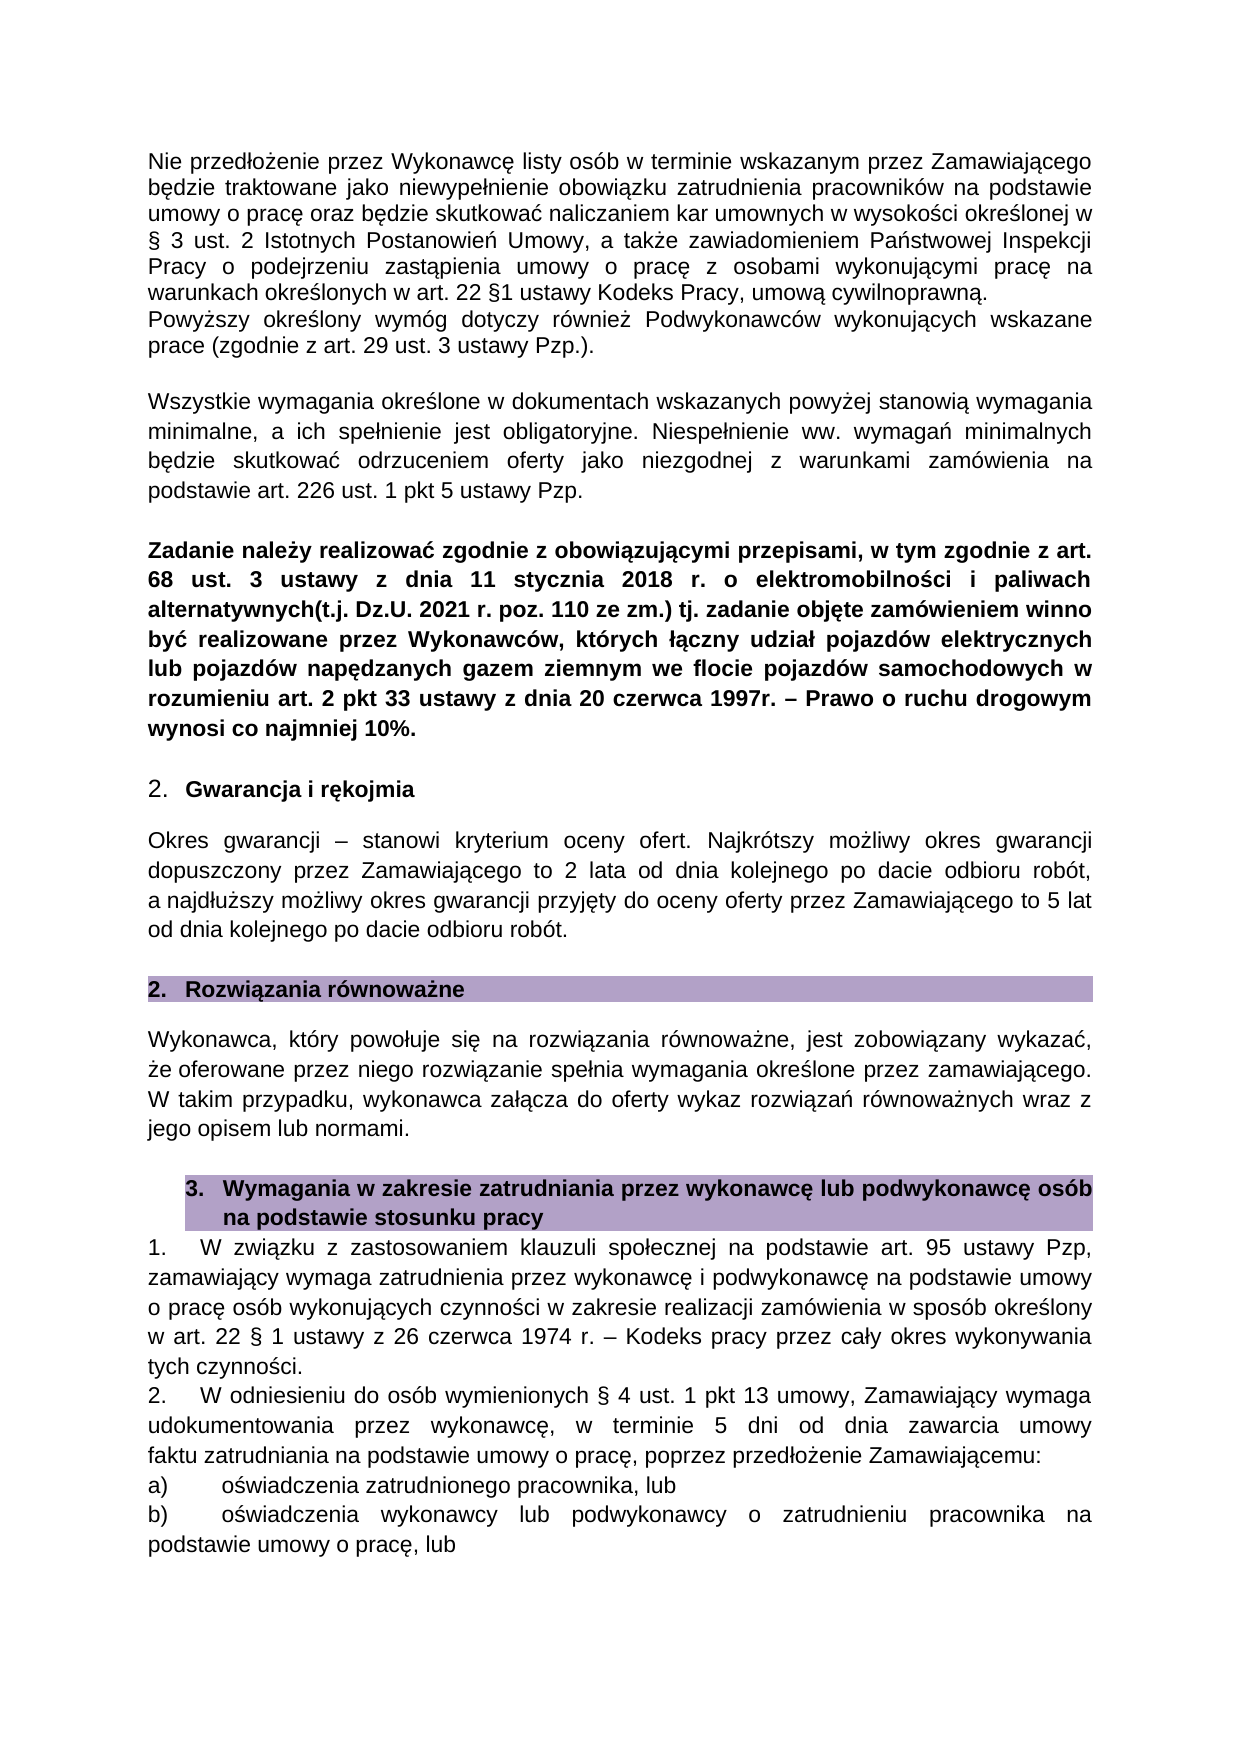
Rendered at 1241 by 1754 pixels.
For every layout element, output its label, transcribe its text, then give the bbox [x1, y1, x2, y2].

text Okres gwarancji – stanowi kryterium oceny ofert. Najkrótszy możliwy okres gwarancji dopuszczony przez Zamawiającego to 2 lata od dnia kolejnego po dacie odbioru robót, a najdłuższy możliwy okres gwarancji przyjęty do oceny oferty przez Zamawiającego to 5 lat od dnia kolejnego po dacie odbioru robót. [148, 827, 1093, 943]
list oświadczenia wykonawcy lub podwykonawcy o zatrudnieniu pracownika na podstawie umowy o pracę, lub [148, 1501, 1093, 1557]
text Wykonawca, który powołuje się na rozwiązania równoważne, jest zobowiązany wykazać, że oferowane przez niego rozwiązanie spełnia wymagania określone przez zamawiającego. W takim przypadku, wykonawca załącza do oferty wykaz rozwiązań równoważnych wraz z jego opisem lub normami. [148, 1026, 1093, 1142]
list oświadczenia zatrudnionego pracownika, lub [148, 1472, 1093, 1498]
text Nie przedłożenie przez Wykonawcę listy osób w terminie wskazanym przez Zamawiającego będzie traktowane jako niewypełnienie obowiązku zatrudnienia pracowników na podstawie umowy o pracę oraz będzie skutkować naliczaniem kar umownych w wysokości określonej w § 3 ust. 2 Istotnych Postanowień Umowy, a także zawiadomieniem Państwowej Inspekcji Pracy o podejrzeniu zastąpienia umowy o pracę z osobami wykonującymi pracę na warunkach określonych w art. 22 §1 ustawy Kodeks Pracy, umową cywilnoprawną. [148, 148, 1093, 306]
list Rozwiązania równoważne [148, 976, 1093, 1002]
text Powyższy określony wymóg dotyczy również Podwykonawców wykonujących wskazane prace (zgodnie z art. 29 ust. 3 ustawy Pzp.). [148, 306, 1093, 358]
list W związku z zastosowaniem klauzuli społecznej na podstawie art. 95 ustawy Pzp, zamawiający wymaga zatrudnienia przez wykonawcę i podwykonawcę na podstawie umowy o pracę osób wykonujących czynności w zakresie realizacji zamówienia w sposób określony w art. 22 § 1 ustawy z 26 czerwca 1974 r. – Kodeks pracy przez cały okres wykonywania tych czynności. [148, 1234, 1093, 1379]
text Wszystkie wymagania określone w dokumentach wskazanych powyżej stanowią wymagania minimalne, a ich spełnienie jest obligatoryjne. Niespełnienie ww. wymagań minimalnych będzie skutkować odrzuceniem oferty jako niezgodnej z warunkami zamówienia na podstawie art. 226 ust. 1 pkt 5 ustawy Pzp. [148, 388, 1093, 503]
text Zadanie należy realizować zgodnie z obowiązującymi przepisami, w tym zgodnie z art. 68 ust. 3 ustawy z dnia 11 stycznia 2018 r. o elektromobilności i paliwach alternatywnych(t.j. Dz.U. 2021 r. poz. 110 ze zm.) tj. zadanie objęte zamówieniem winno być realizowane przez Wykonawców, których łączny udział pojazdów elektrycznych lub pojazdów napędzanych gazem ziemnym we flocie pojazdów samochodowych w rozumieniu art. 2 pkt 33 ustawy z dnia 20 czerwca 1997r. – Prawo o ruchu drogowym wynosi co najmniej 10%. [148, 537, 1093, 741]
list Wymagania w zakresie zatrudniania przez wykonawcę lub podwykonawcę osób na podstawie stosunku pracy [185, 1175, 1093, 1231]
list W odniesieniu do osób wymienionych § 4 ust. 1 pkt 13 umowy, Zamawiający wymaga udokumentowania przez wykonawcę, w terminie 5 dni od dnia zawarcia umowy faktu zatrudniania na podstawie umowy o pracę, poprzez przedłożenie Zamawiającemu: [148, 1382, 1093, 1468]
list Gwarancja i rękojmia [148, 774, 1093, 803]
